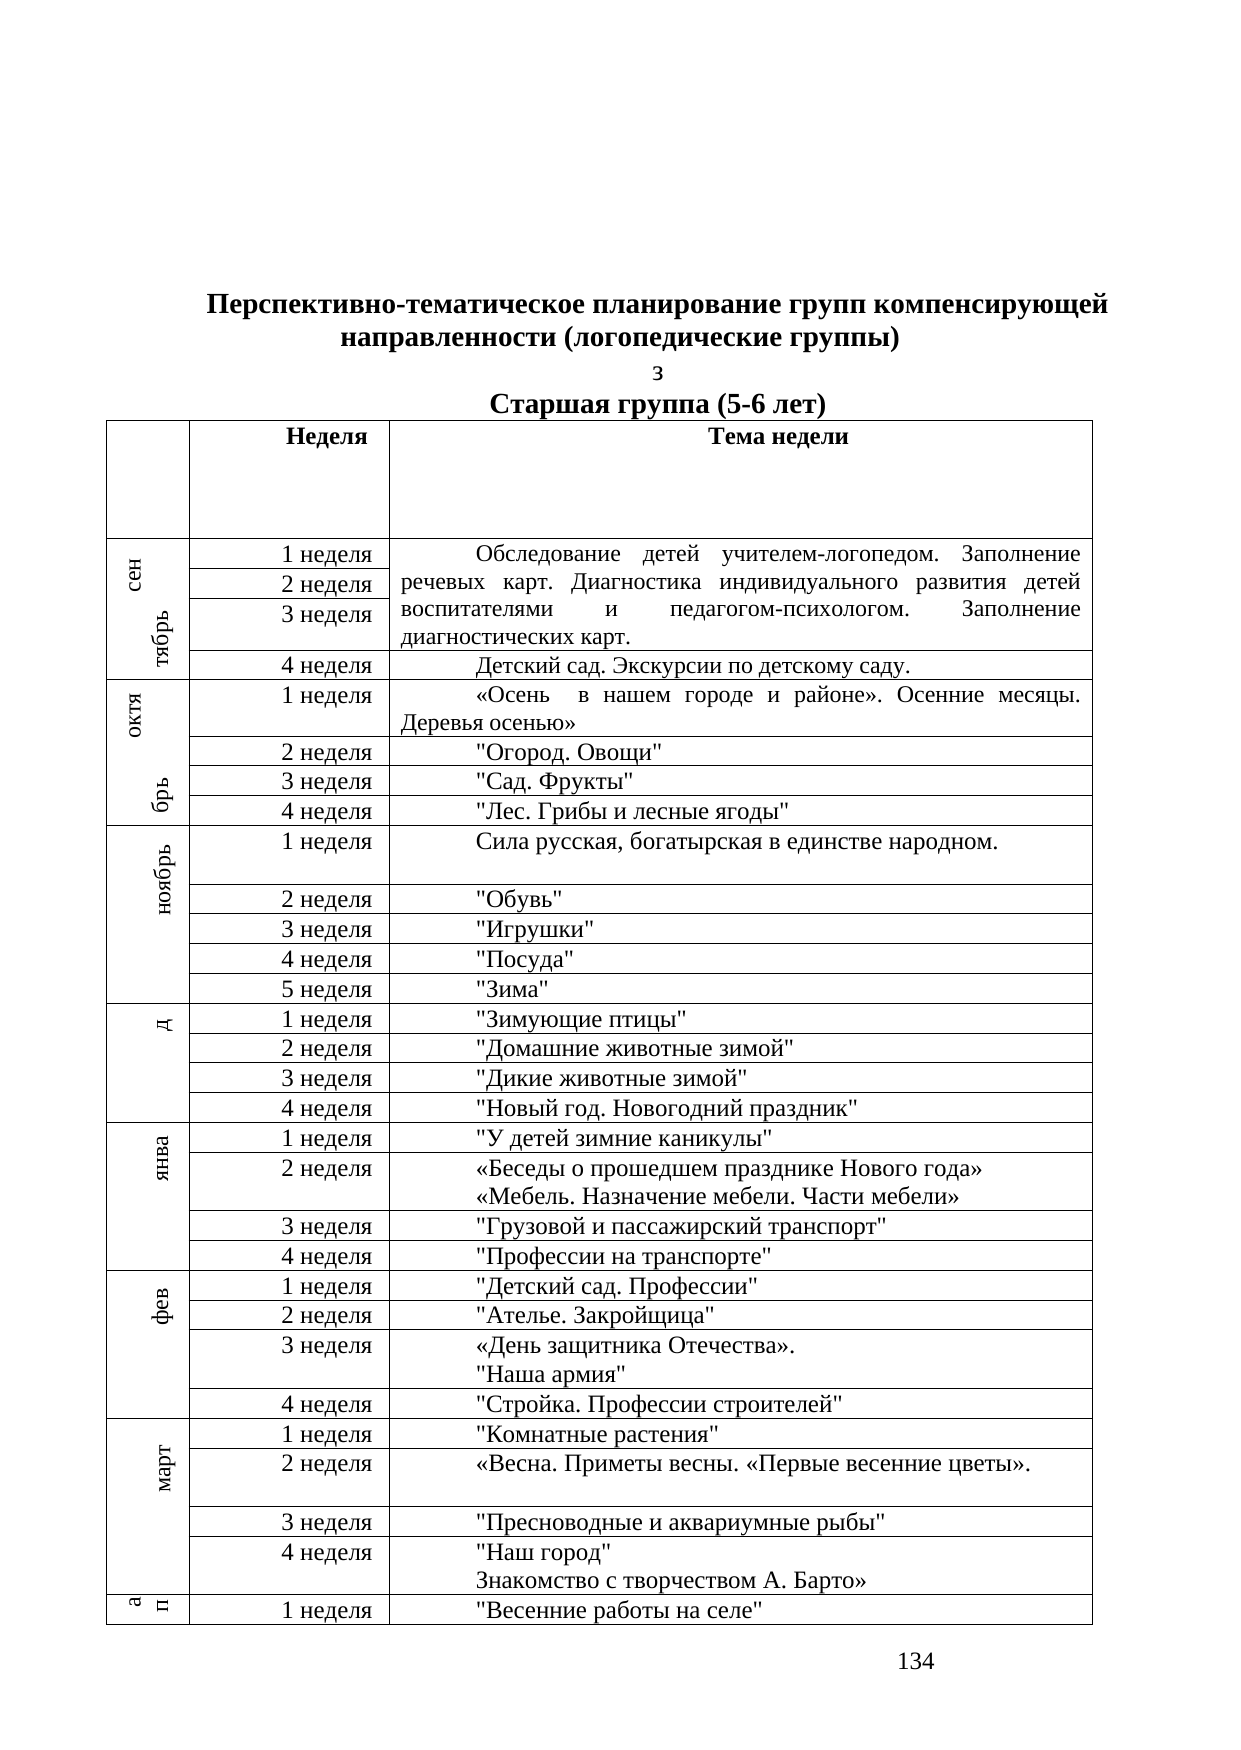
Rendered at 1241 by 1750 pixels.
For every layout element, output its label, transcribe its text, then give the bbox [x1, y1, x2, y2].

table_cell "Грузовой и пассажирский транспорт" [390, 1211, 1092, 1240]
table_cell "Пресноводные и аквариумные рыбы" [390, 1507, 1092, 1536]
table_cell "Домашние животные зимой" [390, 1034, 1092, 1062]
table_cell Сила русская, богатырская в единстве народном. [390, 826, 1092, 883]
text Перспективно-тематическое планирование групп компенсирующей направленности (логопедические группы) [118, 286, 1122, 353]
table_cell 4 неделя [190, 651, 389, 679]
table_cell 3 неделя [190, 1063, 389, 1092]
table_cell 2 неделя [190, 1153, 389, 1210]
table_cell "У детей зимние каникулы" [390, 1123, 1092, 1152]
table_cell март [107, 1419, 189, 1594]
table_cell 4 неделя [190, 1537, 389, 1594]
table_cell декабрь [107, 1004, 189, 1122]
table_header Тема недели [390, 421, 1092, 538]
table_cell «Весна. Приметы весны. «Первые весенние цветы». [390, 1449, 1092, 1506]
table_cell 1 неделя [190, 539, 389, 568]
table_cell «Осень в нашем городе и районе». Осенние месяцы. Деревья осенью» [390, 680, 1092, 736]
table_cell "Обувь" [390, 885, 1092, 913]
table_cell 3 неделя [190, 766, 389, 795]
table_cell «Беседы о прошедшем празднике Нового года» «Мебель. Назначение мебели. Части мебели» [390, 1153, 1092, 1210]
table_cell 3 неделя [190, 1507, 389, 1536]
table_cell "Посуда" [390, 944, 1092, 973]
table_cell "Комнатные растения" [390, 1419, 1092, 1447]
table_cell 2 неделя [190, 569, 389, 598]
table_cell 1 неделя [190, 1271, 389, 1299]
table_cell 2 неделя [190, 1034, 389, 1062]
text Старшая группа (5-6 лет) [118, 386, 1122, 420]
table_cell "Профессии на транспорте" [390, 1241, 1092, 1270]
table_cell "Наш город" Знакомство с творчеством А. Барто» [390, 1537, 1092, 1594]
table_cell Детский сад. Экскурсии по детскому саду. [390, 651, 1092, 679]
table_cell 4 неделя [190, 1241, 389, 1270]
table_cell "Зимующие птицы" [390, 1004, 1092, 1032]
table_header Неделя [190, 421, 389, 538]
table_cell сентябрь [107, 539, 189, 679]
table_cell 1 неделя [190, 1004, 389, 1032]
table_cell 1 неделя [190, 1595, 389, 1624]
table_cell 4 неделя [190, 796, 389, 825]
table_cell "Стройка. Профессии строителей" [390, 1389, 1092, 1418]
table_cell февраль [107, 1271, 189, 1418]
table_cell 2 неделя [190, 1301, 389, 1329]
table_header [107, 421, 189, 538]
table_cell 4 неделя [190, 944, 389, 973]
table_cell 2 неделя [190, 885, 389, 913]
table_cell "Игрушки" [390, 914, 1092, 943]
table_cell "Лес. Грибы и лесные ягоды" [390, 796, 1092, 825]
table_cell Обследование детей учителем-логопедом. Заполнение речевых карт. Диагностика индивидуального развития детей воспитателями и педагогом-психологом. Заполнение диагностических карт. [390, 539, 1092, 649]
text з [118, 353, 1122, 386]
table_cell 1 неделя [190, 1123, 389, 1152]
table_cell 2 неделя [190, 1449, 389, 1506]
table_cell "Ателье. Закройщица" [390, 1301, 1092, 1329]
table_cell "Зима" [390, 974, 1092, 1003]
table_cell 3 неделя [190, 1211, 389, 1240]
table_cell "Сад. Фрукты" [390, 766, 1092, 795]
table_cell 5 неделя [190, 974, 389, 1003]
table_cell "Новый год. Новогодний праздник" [390, 1093, 1092, 1122]
table_cell 1 неделя [190, 680, 389, 736]
table_cell октябрь [107, 680, 189, 825]
table_cell «День защитника Отечества». "Наша армия" [390, 1330, 1092, 1388]
table_cell "Огород. Овощи" [390, 737, 1092, 765]
table_cell 2 неделя [190, 737, 389, 765]
table_cell 1 неделя [190, 826, 389, 883]
table_cell ноябрь [107, 826, 189, 1003]
table_cell "Детский сад. Профессии" [390, 1271, 1092, 1299]
table_cell "Весенние работы на селе" [390, 1595, 1092, 1624]
table_cell 1 неделя [190, 1419, 389, 1447]
table_cell январь [107, 1123, 189, 1270]
table_cell 3 неделя [190, 1330, 389, 1388]
table_cell "Дикие животные зимой" [390, 1063, 1092, 1092]
table_cell 4 неделя [190, 1389, 389, 1418]
table_cell апрель [107, 1595, 189, 1624]
table_cell 3 неделя [190, 599, 389, 649]
table_cell 4 неделя [190, 1093, 389, 1122]
table_cell 3 неделя [190, 914, 389, 943]
